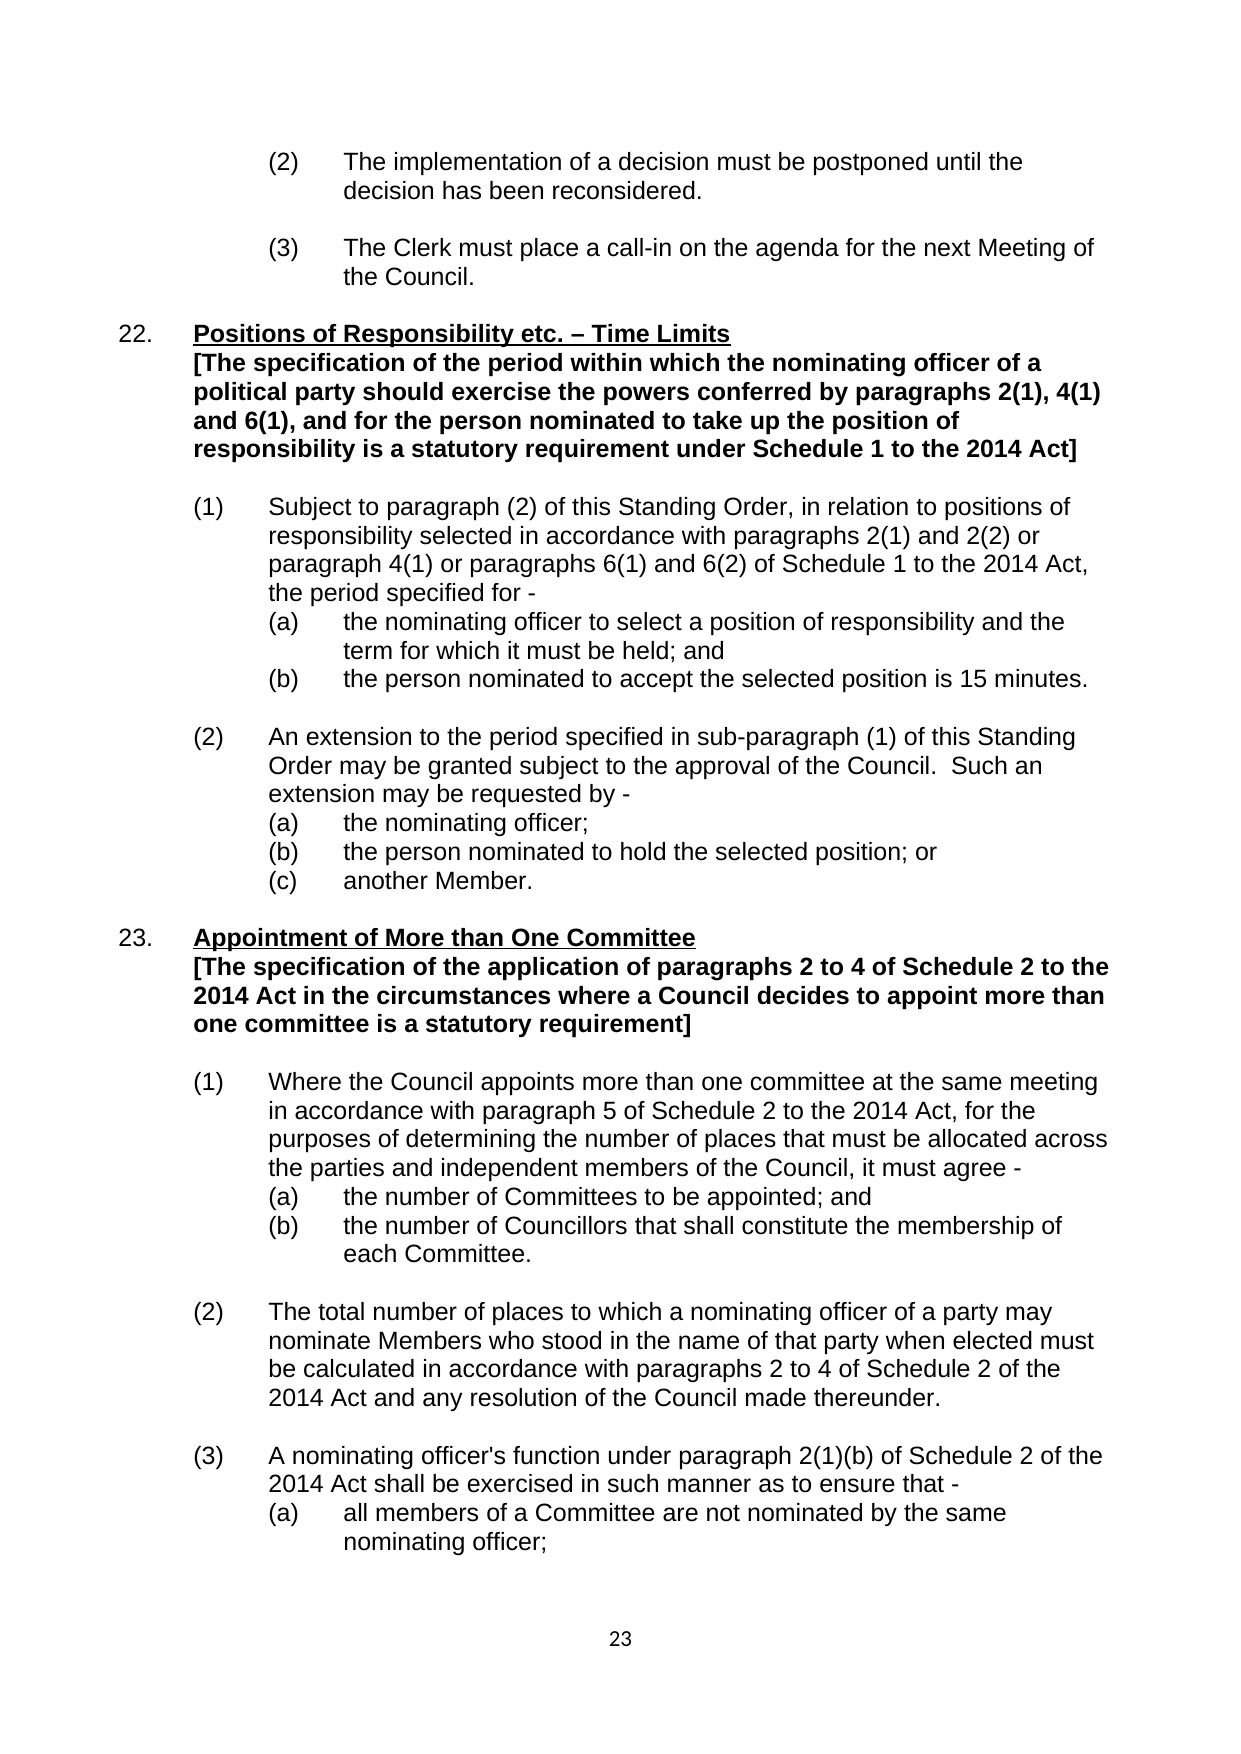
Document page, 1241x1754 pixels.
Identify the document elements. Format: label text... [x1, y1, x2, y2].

text (c) another Member. [118, 866, 1122, 894]
text (a) the nominating officer to select a position of responsibility and the term for which it must be held; and [118, 607, 1122, 664]
text (1) Where the Council appoints more than one committee at the same meeting in accordance with paragraph 5 of Schedule 2 to the 2014 Act, for the purposes of determining the number of places that must be allocated across the parties and independent members of the Council, it must agree - [118, 1067, 1122, 1182]
text [The specification of the application of paragraphs 2 to 4 of Schedule 2 to the 2014 Act in the circumstances where a Council decides to appoint more than one committee is a statutory requirement] [118, 952, 1122, 1038]
text (b) the person nominated to accept the selected position is 15 minutes. [118, 664, 1122, 693]
text [The specification of the period within which the nominating officer of a political party should exercise the powers conferred by paragraphs 2(1), 4(1) and 6(1), and for the person nominated to take up the position of responsibility is a statutory requirement under Schedule 1 to the 2014 Act] [118, 348, 1122, 463]
text (a) the nominating officer; [118, 808, 1122, 837]
text (2) The implementation of a decision must be postponed until the decision has been reconsidered. [118, 147, 1122, 204]
text (a) the number of Committees to be appointed; and [118, 1182, 1122, 1211]
text (2) An extension to the period specified in sub-paragraph (1) of this Standing Order may be granted subject to the approval of the Council. Such an extension may be requested by - [118, 722, 1122, 808]
text (1) Subject to paragraph (2) of this Standing Order, in relation to positions of responsibility selected in accordance with paragraphs 2(1) and 2(2) or paragraph 4(1) or paragraphs 6(1) and 6(2) of Schedule 1 to the 2014 Act, the period specified for - [118, 492, 1122, 607]
text (3) A nominating officer's function under paragraph 2(1)(b) of Schedule 2 of the 2014 Act shall be exercised in such manner as to ensure that - [118, 1441, 1122, 1498]
text (2) The total number of places to which a nominating officer of a party may nominate Members who stood in the name of that party when elected must be calculated in accordance with paragraphs 2 to 4 of Schedule 2 of the 2014 Act and any resolution of the Council made thereunder. [118, 1297, 1122, 1412]
text (3) The Clerk must place a call-in on the agenda for the next Meeting of the Council. [118, 233, 1122, 291]
text (a) all members of a Committee are not nominated by the same nominating officer; [118, 1498, 1122, 1556]
text (b) the person nominated to hold the selected position; or [118, 837, 1122, 866]
text 22. Positions of Responsibility etc. – Time Limits [118, 319, 1122, 348]
text 23. Appointment of More than One Committee [118, 923, 1122, 952]
text (b) the number of Councillors that shall constitute the membership of each Committee. [118, 1211, 1122, 1268]
